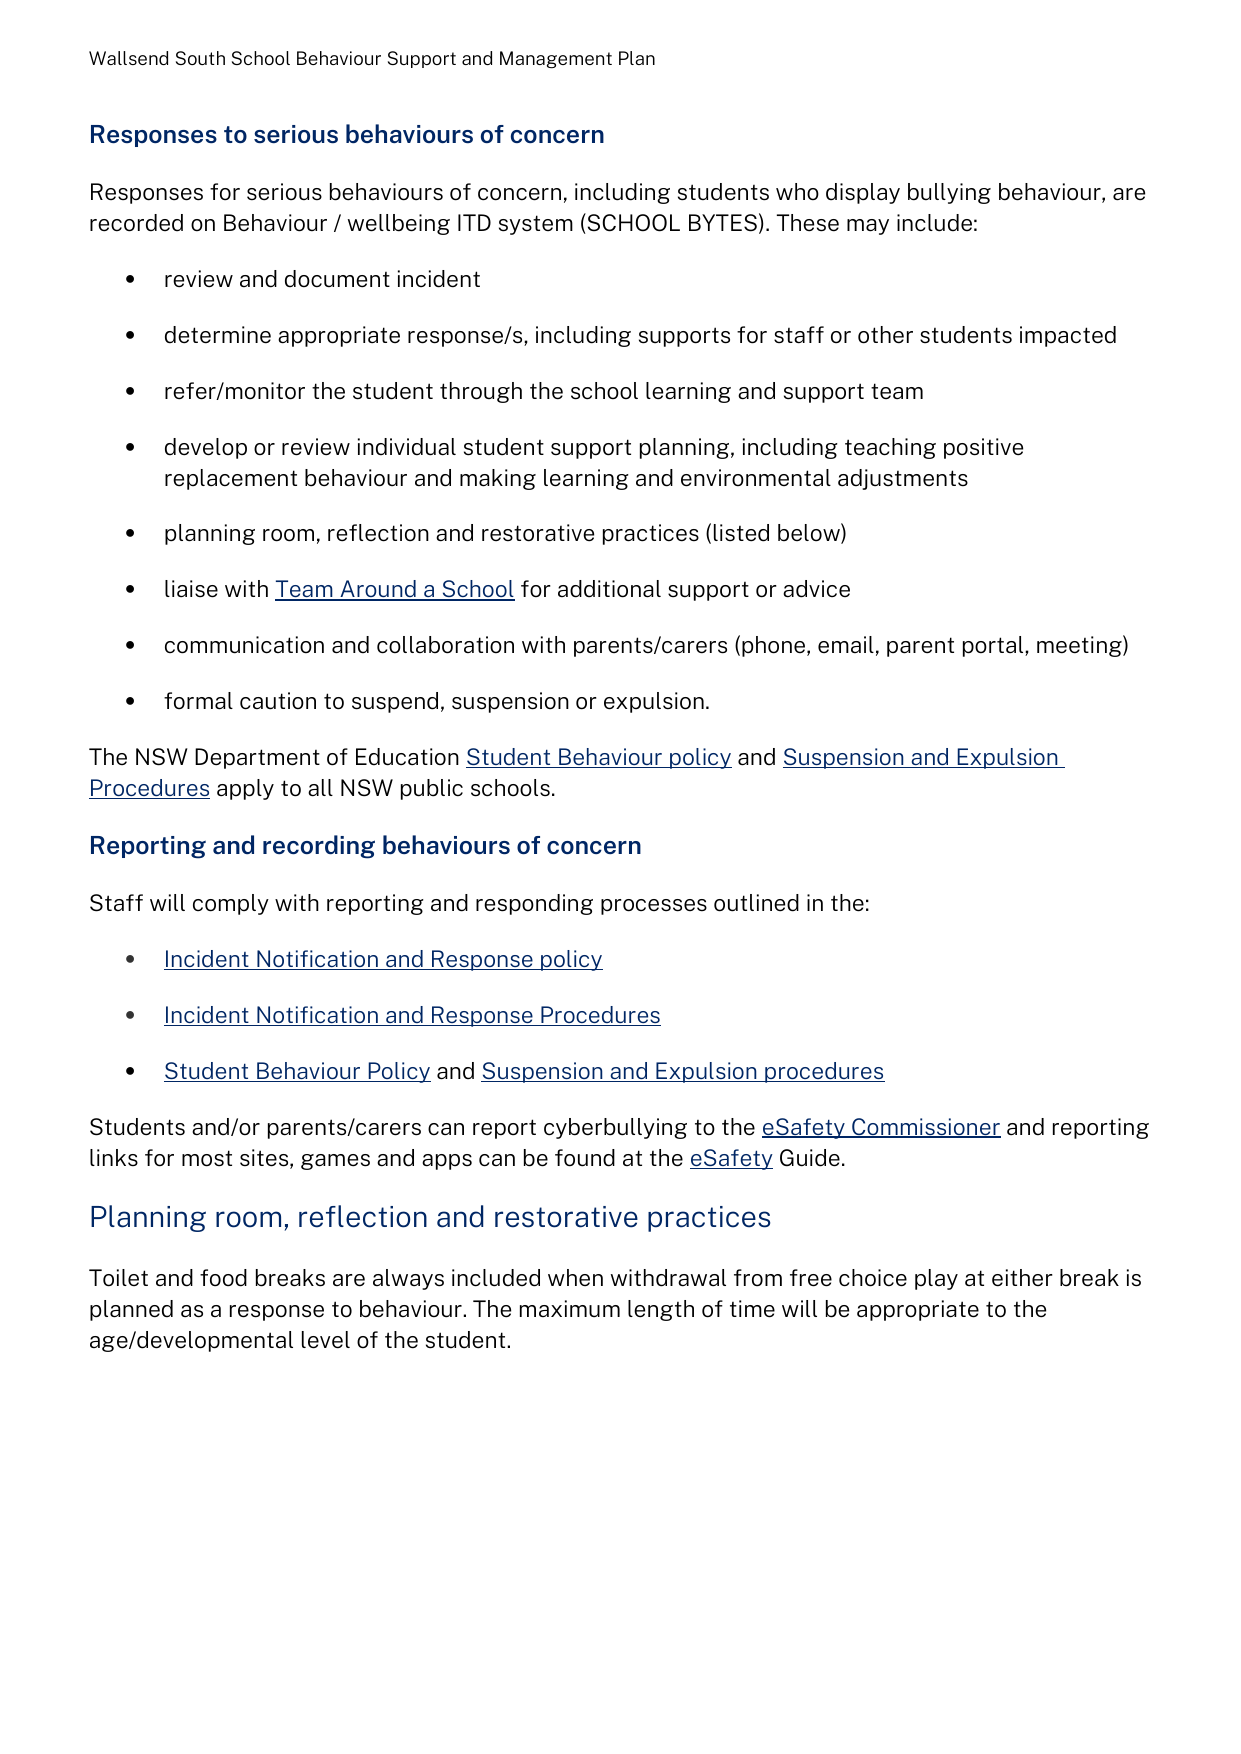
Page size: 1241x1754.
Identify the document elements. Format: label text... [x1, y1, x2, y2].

list communication and collaboration with parents/carers (phone, email, parent portal, meeting) [126, 632, 1152, 659]
list review and document incident [126, 265, 1152, 292]
list liaise with Team Around a School for additional support or advice [126, 576, 1152, 603]
text Responses for serious behaviours of concern, including students who display bullying behaviour, are recorded on Behaviour / wellbeing ITD system (SCHOOL BYTES). These may include: [89, 178, 1152, 236]
text Students and/or parents/carers can report cyberbullying to the eSafety Commissioner and reporting links for most sites, games and apps can be found at the eSafety Guide. [89, 1113, 1152, 1171]
subtitle Responses to serious behaviours of concern [89, 120, 1152, 149]
list Incident Notification and Response Procedures [126, 1001, 1152, 1028]
list refer/monitor the student through the school learning and support team [126, 377, 1152, 404]
list develop or review individual student support planning, including teaching positive replacement behaviour and making learning and environmental adjustments [126, 433, 1152, 491]
text Staff will comply with reporting and responding processes outlined in the: [89, 889, 1152, 916]
text The NSW Department of Education Student Behaviour policy and Suspension and Expulsion Procedures apply to all NSW public schools. [89, 744, 1152, 802]
list planning room, reflection and restorative practices (listed below) [126, 520, 1152, 547]
list Student Behaviour Policy and Suspension and Expulsion procedures [126, 1057, 1152, 1084]
list Incident Notification and Response policy [126, 945, 1152, 972]
subtitle Reporting and recording behaviours of concern [89, 831, 1152, 860]
text Toilet and food breaks are always included when withdrawal from free choice play at either break is planned as a response to behaviour. The maximum length of time will be appropriate to the age/developmental level of the student. [89, 1264, 1152, 1353]
list formal caution to suspend, suspension or expulsion. [126, 688, 1152, 715]
subtitle Planning room, reflection and restorative practices [89, 1200, 1152, 1234]
list determine appropriate response/s, including supports for staff or other students impacted [126, 321, 1152, 348]
